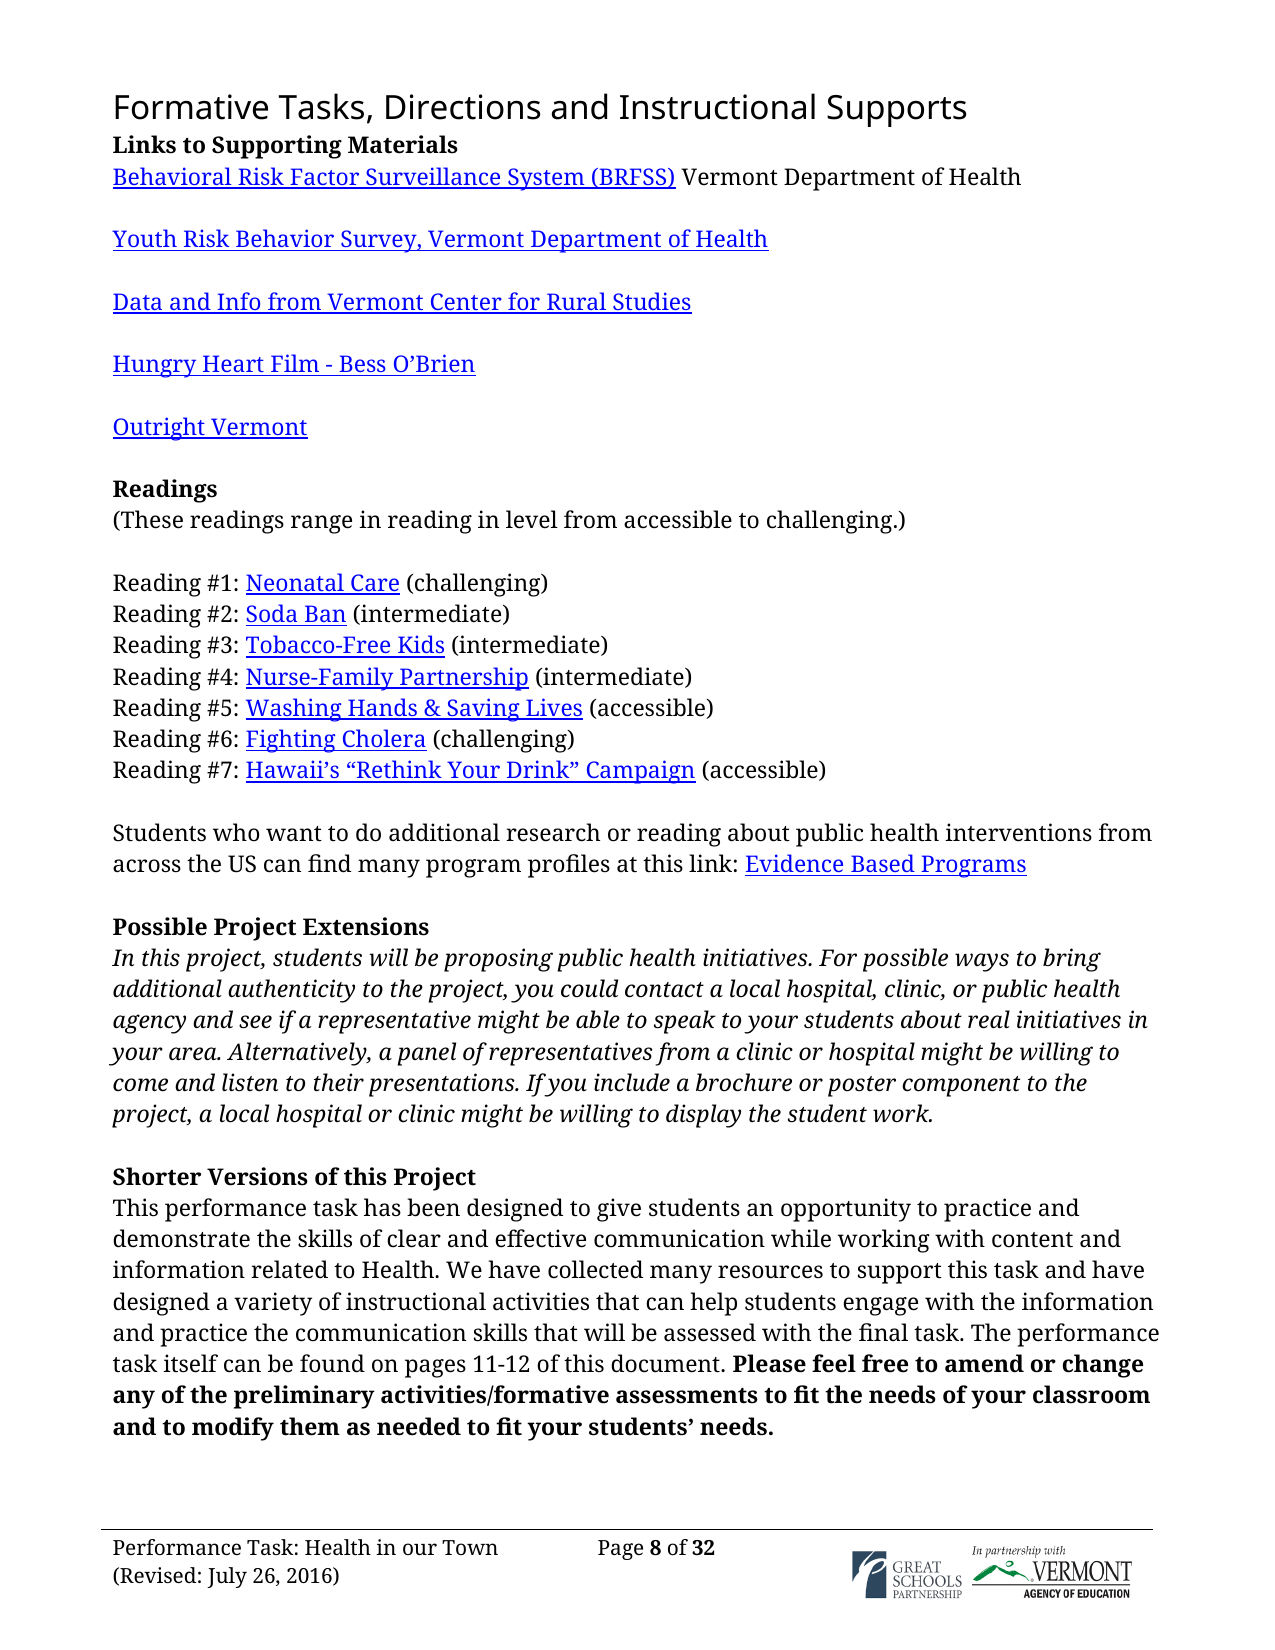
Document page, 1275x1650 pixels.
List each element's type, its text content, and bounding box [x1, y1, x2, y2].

text In this project, students will be proposing public health initiatives. For possible ways to bring additional authenticity to the project, you could contact a local hospital, clinic, or public health agency and see if a representative might be able to speak to your students about real initiatives in your area. Alternatively, a panel of representatives from a clinic or hospital might be willing to come and listen to their presentations. If you include a brochure or poster component to the project, a local hospital or clinic might be willing to display the student work. [112, 942, 1162, 1129]
text This performance task has been designed to give students an opportunity to practice and demonstrate the skills of clear and effective communication while working with content and information related to Health. We have collected many resources to support this task and have designed a variety of instructional activities that can help students engage with the information and practice the communication skills that will be assessed with the final task. The performance task itself can be found on pages 11-12 of this document. Please feel free to amend or change any of the preliminary activities/formative assessments to fit the needs of your classroom and to modify them as needed to fit your students’ needs. [112, 1192, 1162, 1442]
text Students who want to do additional research or reading about public health interventions from across the US can find many program profiles at this link: Evidence Based Programs [112, 817, 1162, 879]
text (These readings range in reading in level from accessible to challenging.) [112, 504, 1162, 536]
text Youth Risk Behavior Survey, Vermont Department of Health [112, 223, 1162, 254]
text Outright Vermont [112, 411, 1162, 442]
text Data and Info from Vermont Center for Rural Studies [112, 286, 1162, 317]
text Hungry Heart Film - Bess O’Brien [112, 348, 1162, 379]
text Reading #3: Tobacco-Free Kids (intermediate) [112, 629, 1162, 661]
text Reading #5: Washing Hands & Saving Lives (accessible) [112, 692, 1162, 723]
text Links to Supporting Materials [112, 129, 1162, 161]
text Reading #2: Soda Ban (intermediate) [112, 598, 1162, 629]
picture [844, 1532, 1141, 1618]
text Behavioral Risk Factor Surveillance System (BRFSS) Vermont Department of Health [112, 161, 1162, 192]
subtitle Formative Tasks, Directions and Instructional Supports [112, 84, 1162, 129]
text Readings [112, 473, 1162, 504]
text Shorter Versions of this Project [112, 1161, 1162, 1192]
text Reading #6: Fighting Cholera (challenging) [112, 723, 1162, 754]
text Reading #7: Hawaii’s “Rethink Your Drink” Campaign (accessible) [112, 754, 1162, 786]
text Possible Project Extensions [112, 911, 1162, 942]
text Reading #4: Nurse-Family Partnership (intermediate) [112, 661, 1162, 692]
text Reading #1: Neonatal Care (challenging) [112, 567, 1162, 598]
